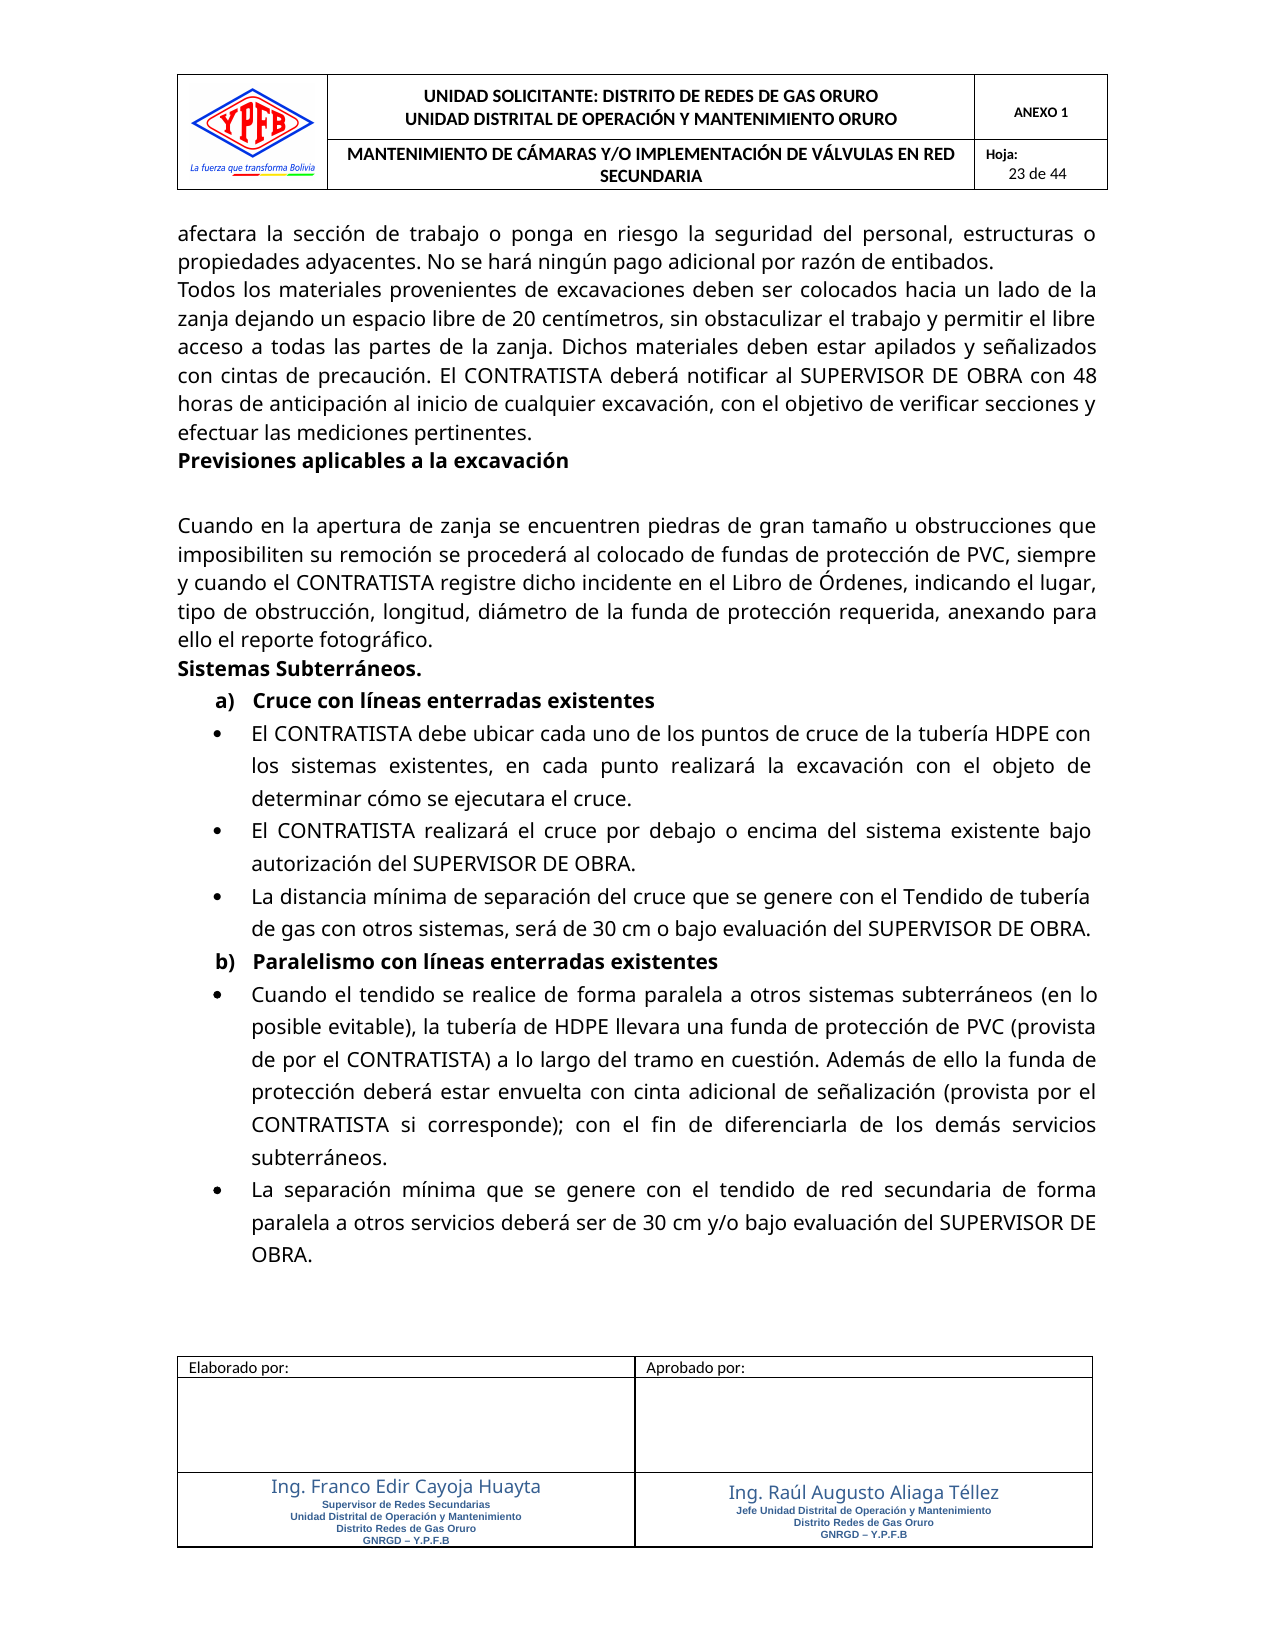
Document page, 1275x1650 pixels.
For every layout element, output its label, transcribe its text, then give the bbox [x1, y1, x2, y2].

text Previsiones aplicables a la excavación [177, 446, 1098, 475]
text Sistemas Subterráneos. [177, 654, 1098, 682]
list La separación mínima que se genere con el tendido de red secundaria de forma paralela a otros servicios deberá ser de 30 cm y/o bajo evaluación del SUPERVISOR DE OBRA. [213, 1175, 1098, 1269]
text Todos los materiales provenientes de excavaciones deben ser colocados hacia un lado de la zanja dejando un espacio libre de 20 centímetros, sin obstaculizar el trabajo y permitir el libre acceso a todas las partes de la zanja. Dichos materiales deben estar apilados y señalizados con cintas de precaución. El CONTRATISTA deberá notificar al SUPERVISOR DE OBRA con 48 horas de anticipación al inicio de cualquier excavación, con el objetivo de verificar secciones y efectuar las mediciones pertinentes. [177, 276, 1098, 446]
list Paralelismo con líneas enterradas existentes [215, 947, 1098, 976]
list Cuando el tendido se realice de forma paralela a otros sistemas subterráneos (en lo posible evitable), la tubería de HDPE llevara una funda de protección de PVC (provista de por el CONTRATISTA) a lo largo del tramo en cuestión. Además de ello la funda de protección deberá estar envuelta con cinta adicional de señalización (provista por el CONTRATISTA si corresponde); con el fin de diferenciarla de los demás servicios subterráneos. [213, 980, 1098, 1171]
list El CONTRATISTA debe ubicar cada uno de los puntos de cruce de la tubería HDPE con los sistemas existentes, en cada punto realizará la excavación con el objeto de determinar cómo se ejecutara el cruce. [213, 719, 1092, 812]
list El CONTRATISTA realizará el cruce por debajo o encima del sistema existente bajo autorización del SUPERVISOR DE OBRA. [213, 817, 1092, 878]
picture [188, 83, 316, 181]
list La distancia mínima de separación del cruce que se genere con el Tendido de tubería de gas con otros sistemas, será de 30 cm o bajo evaluación del SUPERVISOR DE OBRA. [213, 882, 1092, 943]
list Cruce con líneas enterradas existentes [215, 686, 1098, 715]
text Cuando en la apertura de zanja se encuentren piedras de gran tamaño u obstrucciones que imposibiliten su remoción se procederá al colocado de fundas de protección de PVC, siempre y cuando el CONTRATISTA registre dicho incidente en el Libro de Órdenes, indicando el lugar, tipo de obstrucción, longitud, diámetro de la funda de protección requerida, anexando para ello el reporte fotográfico. [177, 511, 1098, 654]
